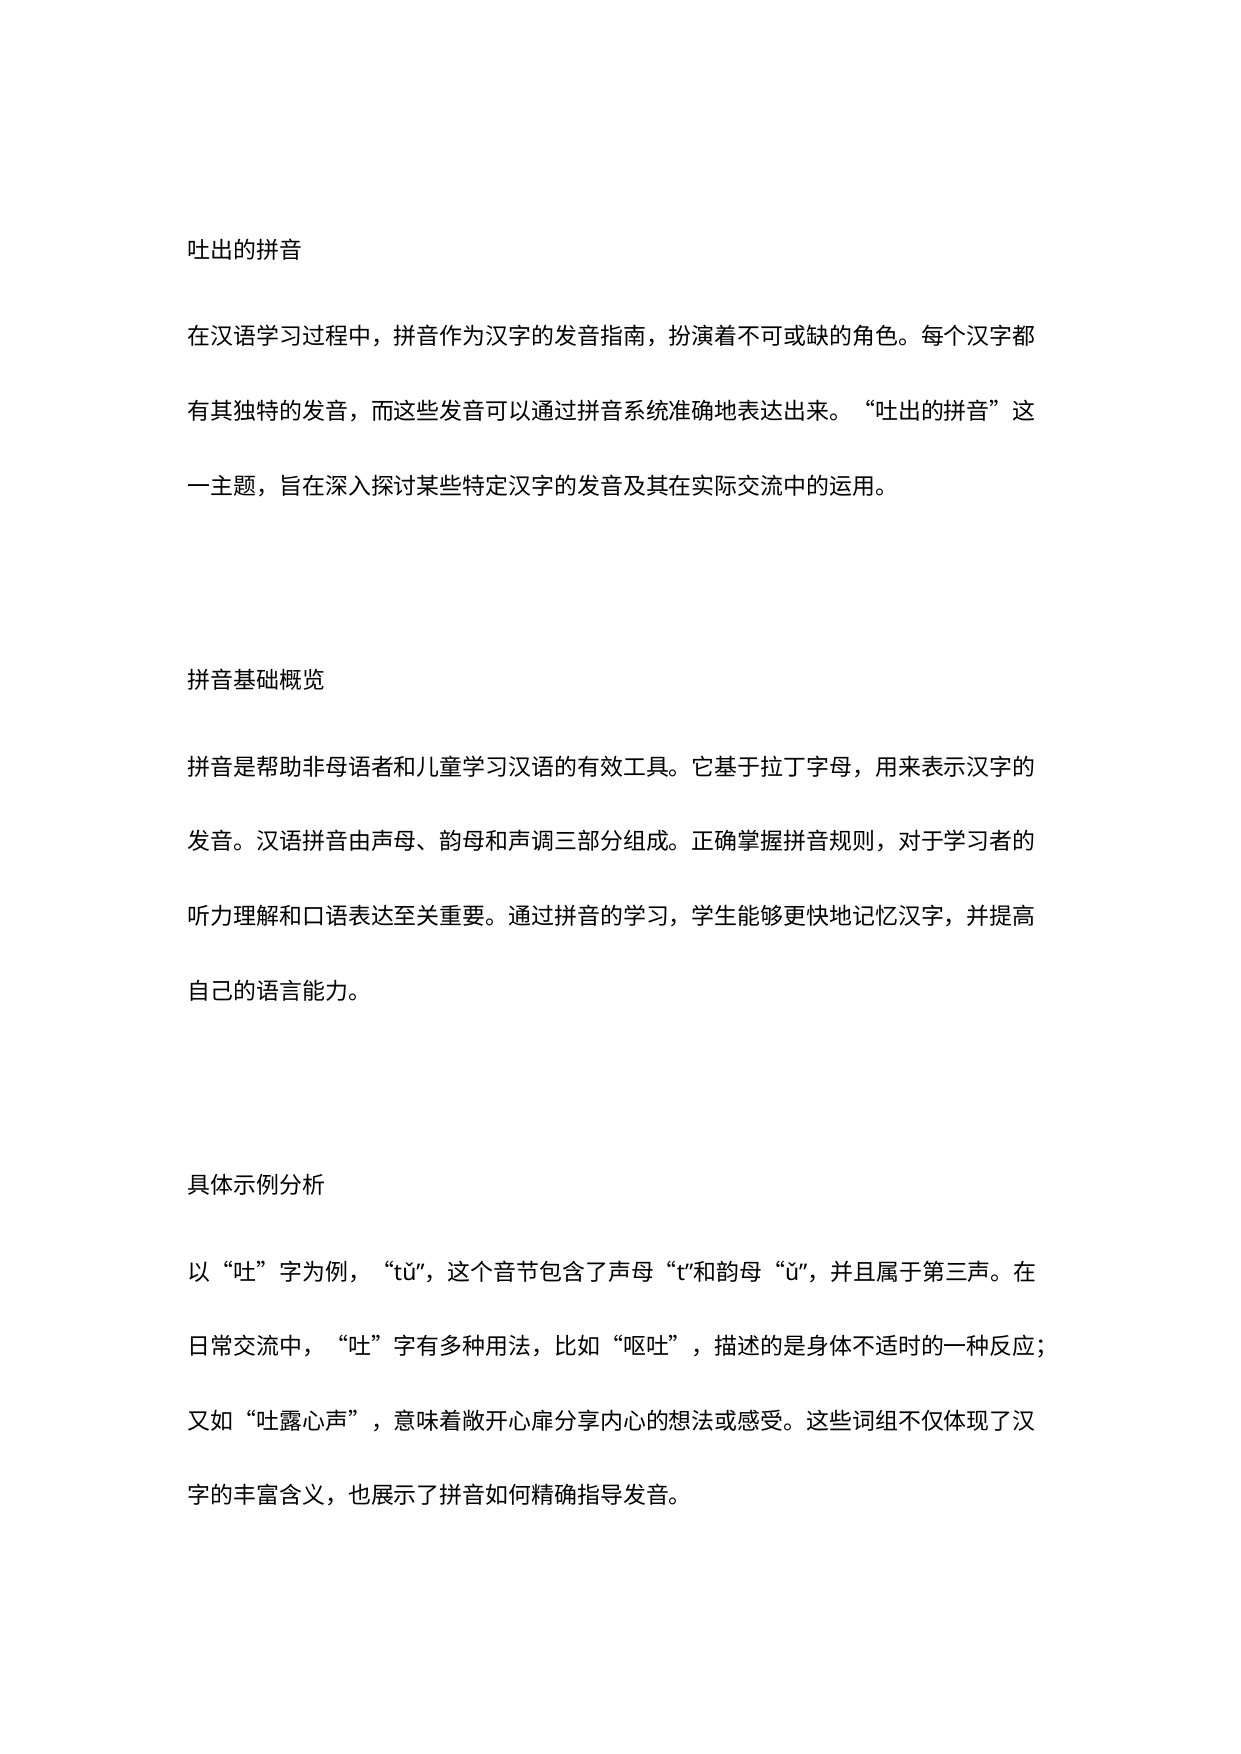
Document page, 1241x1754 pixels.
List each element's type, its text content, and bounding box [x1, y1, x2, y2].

text 吐出的拼音 [187, 216, 1053, 281]
text 拼音基础概览 [187, 646, 1053, 711]
text 拼音是帮助非母语者和儿童学习汉语的有效工具。它基于拉丁字母，用来表示汉字的发音。汉语拼音由声母、韵母和声调三部分组成。正确掌握拼音规则，对于学习者的听力理解和口语表达至关重要。通过拼音的学习，学生能够更快地记忆汉字，并提高自己的语言能力。 [187, 733, 1053, 1022]
text 具体示例分析 [187, 1151, 1053, 1216]
text 在汉语学习过程中，拼音作为汉字的发音指南，扮演着不可或缺的角色。每个汉字都有其独特的发音，而这些发音可以通过拼音系统准确地表达出来。“吐出的拼音”这一主题，旨在深入探讨某些特定汉字的发音及其在实际交流中的运用。 [187, 302, 1053, 517]
text 以“吐”字为例，“tǔ”，这个音节包含了声母“t”和韵母“ǔ”，并且属于第三声。在日常交流中，“吐”字有多种用法，比如“呕吐”，描述的是身体不适时的一种反应；又如“吐露心声”，意味着敞开心扉分享内心的想法或感受。这些词组不仅体现了汉字的丰富含义，也展示了拼音如何精确指导发音。 [187, 1237, 1053, 1527]
